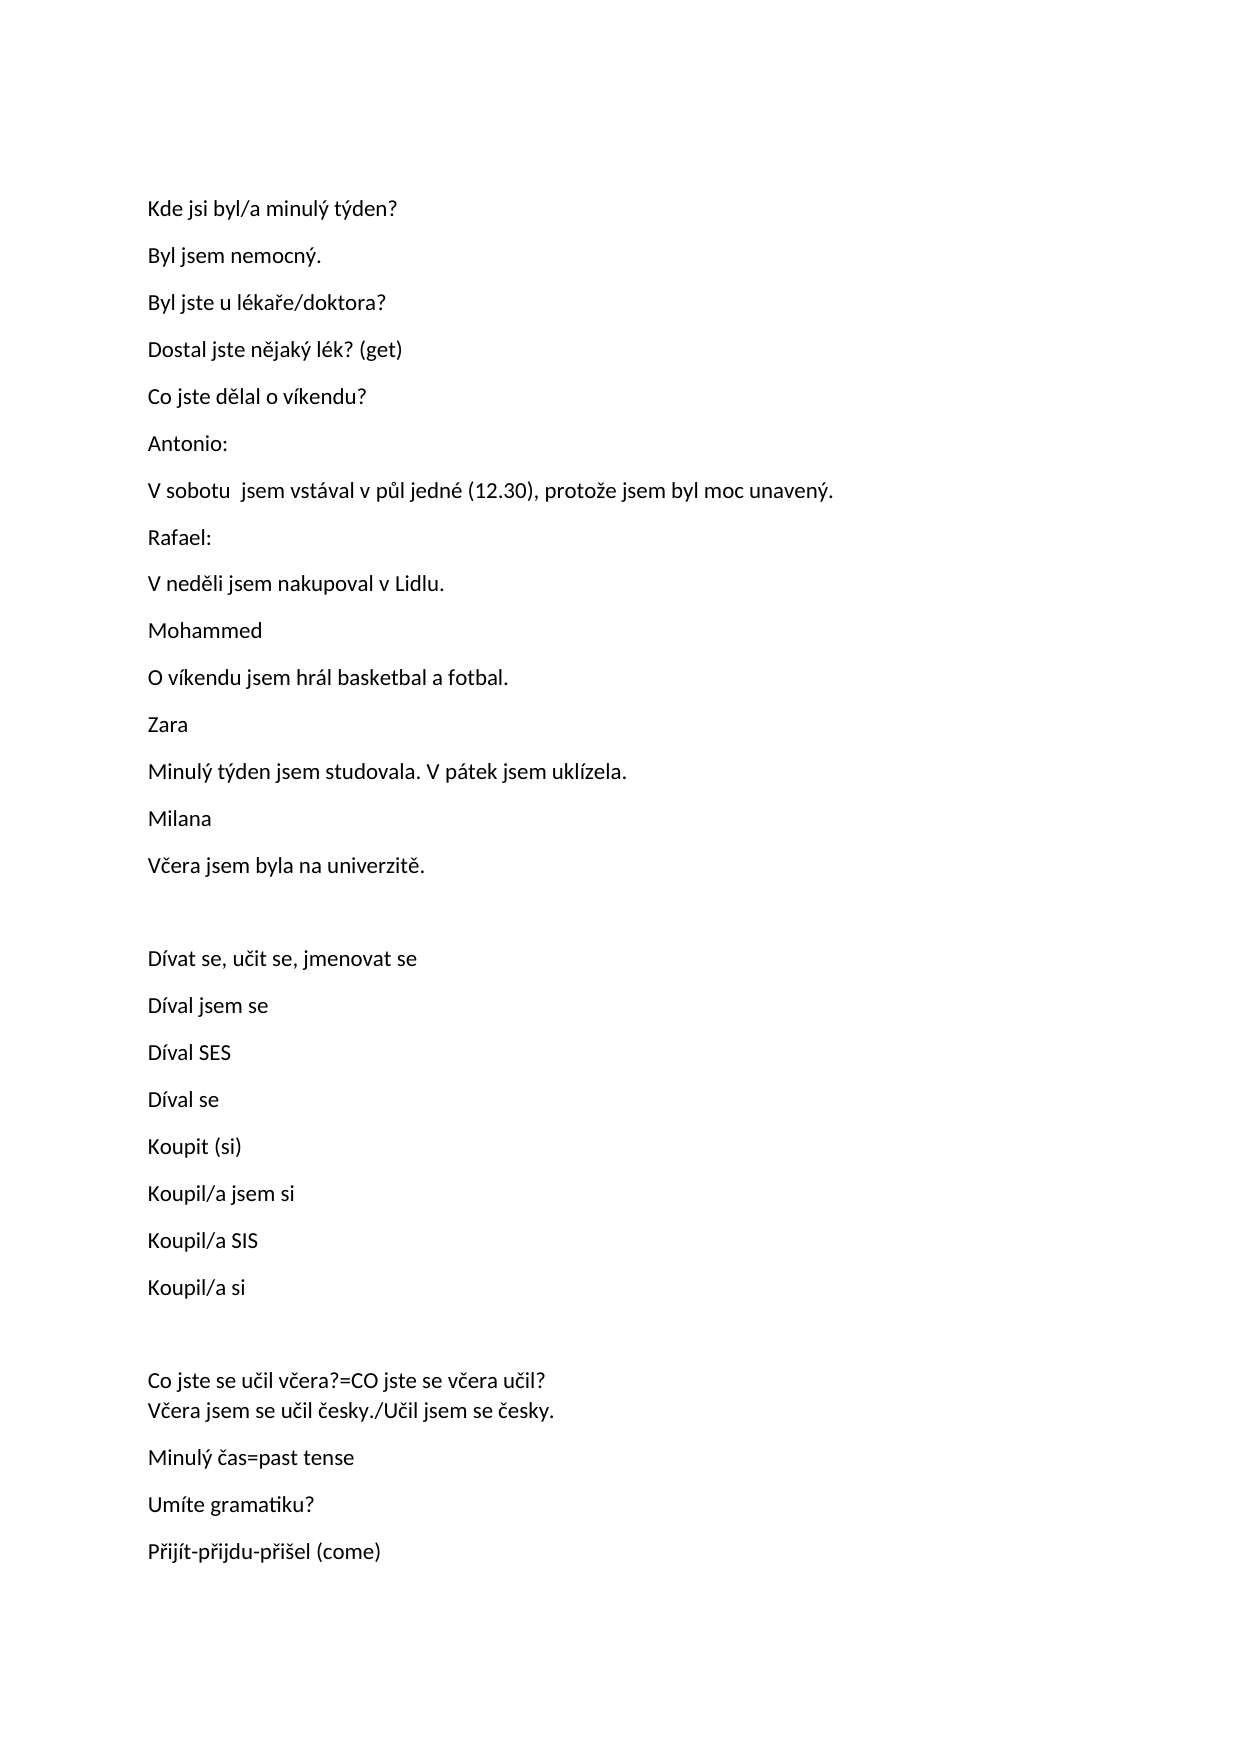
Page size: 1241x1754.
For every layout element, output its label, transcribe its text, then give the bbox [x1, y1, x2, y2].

text Dostal jste nějaký lék? (get) [148, 335, 1093, 363]
text Byl jste u lékaře/doktora? [148, 288, 1093, 316]
text Kde jsi byl/a minulý týden? [148, 194, 1093, 222]
text Koupil/a si [148, 1273, 1093, 1301]
text Díval se [148, 1085, 1093, 1113]
text Co jste se učil včera?=CO jste se včera učil? Včera jsem se učil česky./Učil jsem se česky. [148, 1366, 1093, 1424]
text Díval jsem se [148, 991, 1093, 1019]
text Milana [148, 804, 1093, 832]
text Minulý čas=past tense [148, 1443, 1093, 1471]
text V neděli jsem nakupoval v Lidlu. [148, 569, 1093, 597]
text Umíte gramatiku? [148, 1490, 1093, 1518]
text Co jste dělal o víkendu? [148, 382, 1093, 410]
text Byl jsem nemocný. [148, 241, 1093, 269]
text Koupit (si) [148, 1132, 1093, 1160]
text Minulý týden jsem studovala. V pátek jsem uklízela. [148, 757, 1093, 785]
text Koupil/a SIS [148, 1226, 1093, 1254]
text Rafael: [148, 523, 1093, 551]
text Včera jsem byla na univerzitě. [148, 851, 1093, 879]
text O víkendu jsem hrál basketbal a fotbal. [148, 663, 1093, 691]
text Dívat se, učit se, jmenovat se [148, 944, 1093, 972]
text Antonio: [148, 429, 1093, 457]
text Zara [148, 710, 1093, 738]
text Koupil/a jsem si [148, 1179, 1093, 1207]
text Přijít-přijdu-přišel (come) [148, 1537, 1093, 1565]
text V sobotu jsem vstával v půl jedné (12.30), protože jsem byl moc unavený. [148, 476, 1093, 504]
text Mohammed [148, 616, 1093, 644]
text Díval SES [148, 1038, 1093, 1066]
